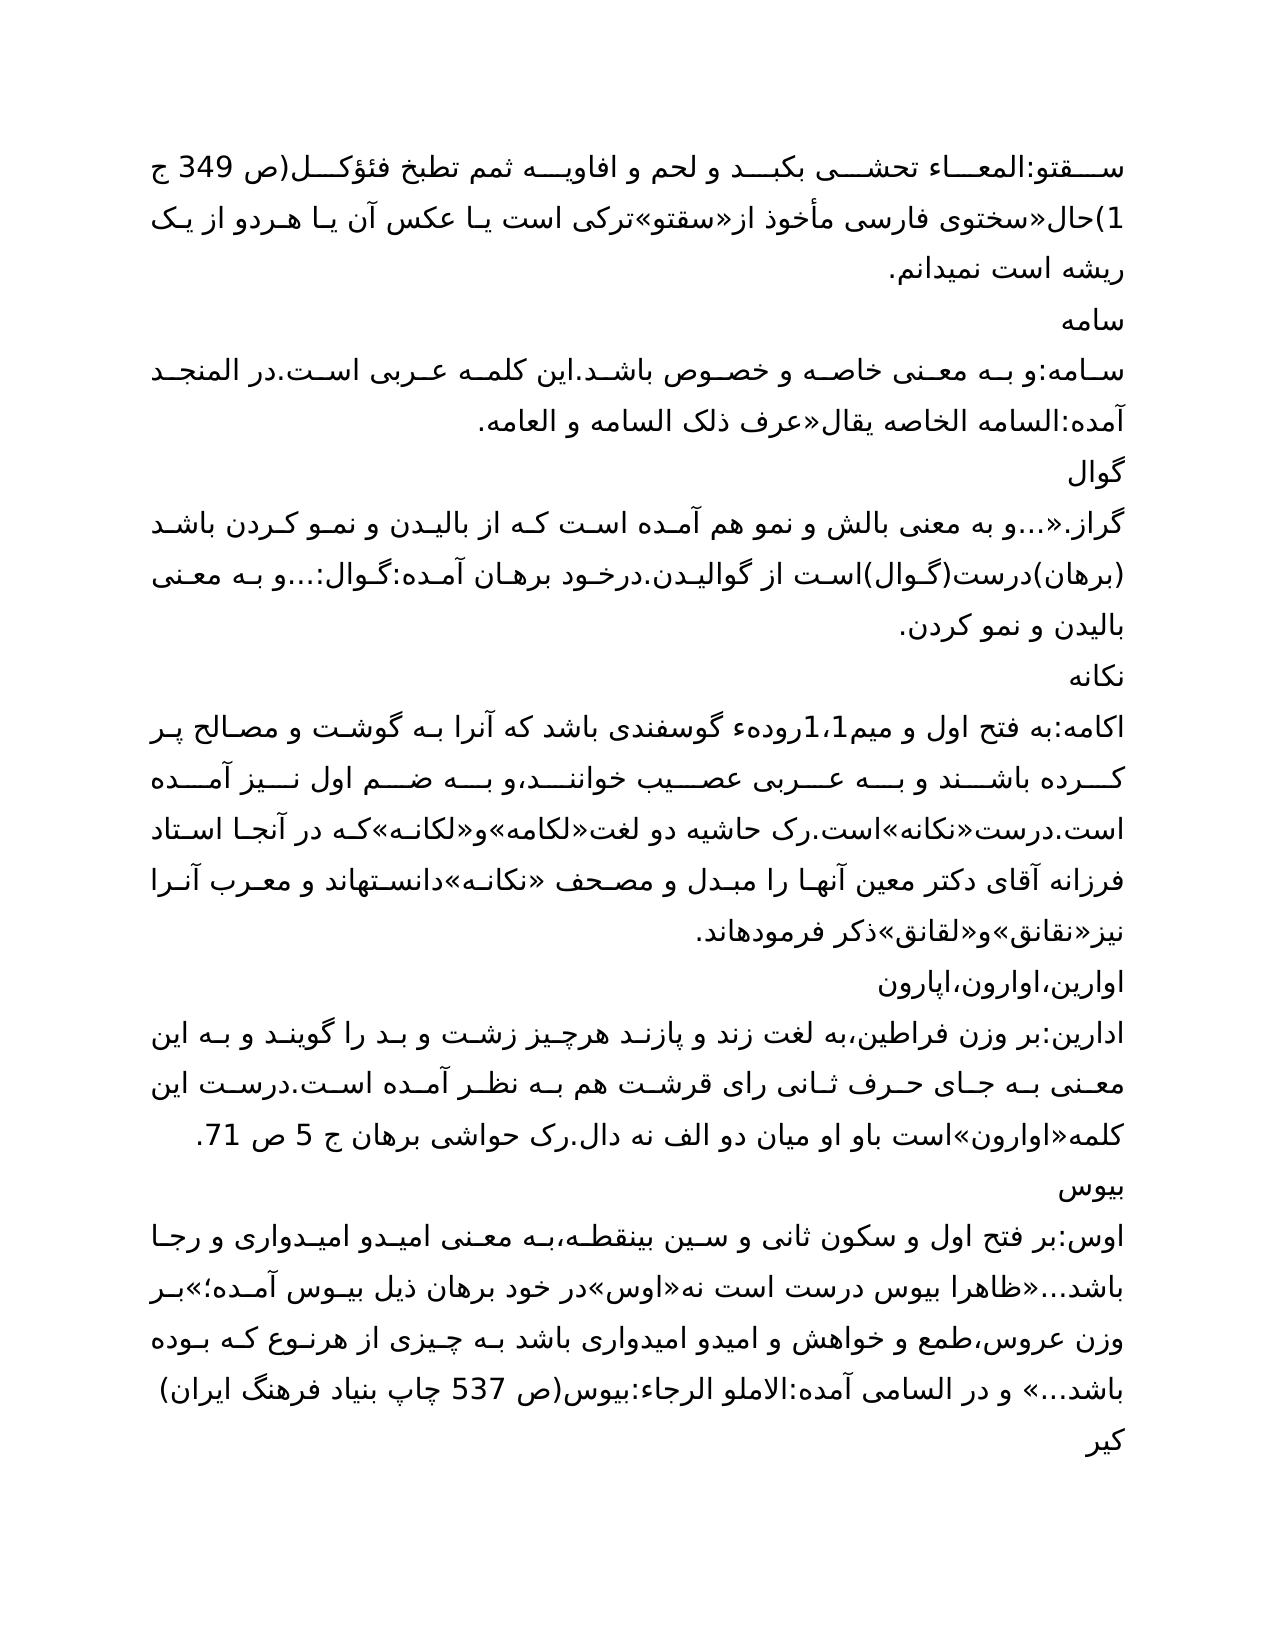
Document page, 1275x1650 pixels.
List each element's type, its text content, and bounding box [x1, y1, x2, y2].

text نکانه [150, 659, 1125, 693]
text بیوس [150, 1169, 1125, 1203]
text کیر [150, 1423, 1125, 1457]
text سقتو:المعاء تحشی بکبد و لحم و افاویه ثمم تطبخ فئؤکل(ص 349 ج 1)حال«سختوی‏ فارسی مأخوذ از«سقتو»ترکی است یا عکس آن یا هردو از یک ریشه است نمی‏دانم. [150, 150, 1125, 286]
text ادارین:بر وزن فراطین،به لغت زند و پازند هرچیز زشت و بد را گویند و به این‏ معنی به جای حرف ثانی رای قرشت هم به نظر آمده است.درست این کلمه«اوارون»است‏ باو او میان دو الف نه دال.رک حواشی برهان ج 5 ص 71. [150, 1016, 1125, 1152]
text سامه [150, 303, 1125, 337]
text گراز.«...و به معنی بالش و نمو هم آمده است که از بالیدن و نمو کردن باشد (برهان)درست(گوال)است از گوالیدن.درخود برهان آمده:گوال:...و به معنی‏ بالیدن و نمو کردن. [150, 507, 1125, 642]
text اوس:بر فتح اول و سکون ثانی و سین بی‏نقطه،به معنی امیدو امیدواری و رجا باشد...«ظاهرا بیوس درست است نه«اوس»در خود برهان ذیل بیوس آمده؛»بر وزن‏ عروس،طمع و خواهش و امیدو امیدواری باشد به چیزی از هرنوع که بوده باشد...» و در السامی آمده:الامل‏و الرجاء:بیوس(ص 537 چاپ بنیاد فرهنگ ایران) [150, 1220, 1125, 1406]
text اوارین،اوارون،اپارون [150, 965, 1125, 999]
text سامه:و به معنی خاصه و خصوص باشد.این کلمه عربی است.در المنجد آمده:السامه‏ الخاصه یقال«عرف ذلک السامه و العامه. [150, 354, 1125, 439]
text گوال [150, 456, 1125, 489]
text اکامه:به فتح اول و میم‏1،1رودهء گوسفندی باشد که آنرا به گوشت و مصالح پر کرده‏ باشند و به عربی عصیب خوانند،و به ضم اول نیز آمده است.درست«نکانه»است.رک حاشیه‏ دو لغت«لکامه»و«لکانه»که در آنجا استاد فرزانه آقای دکتر معین آنها را مبدل و مصحف‏ «نکانه»دانسته‏اند و معرب آنرا نیز«نقانق»و«لقانق»ذکر فرموده‏اند. [150, 710, 1125, 948]
